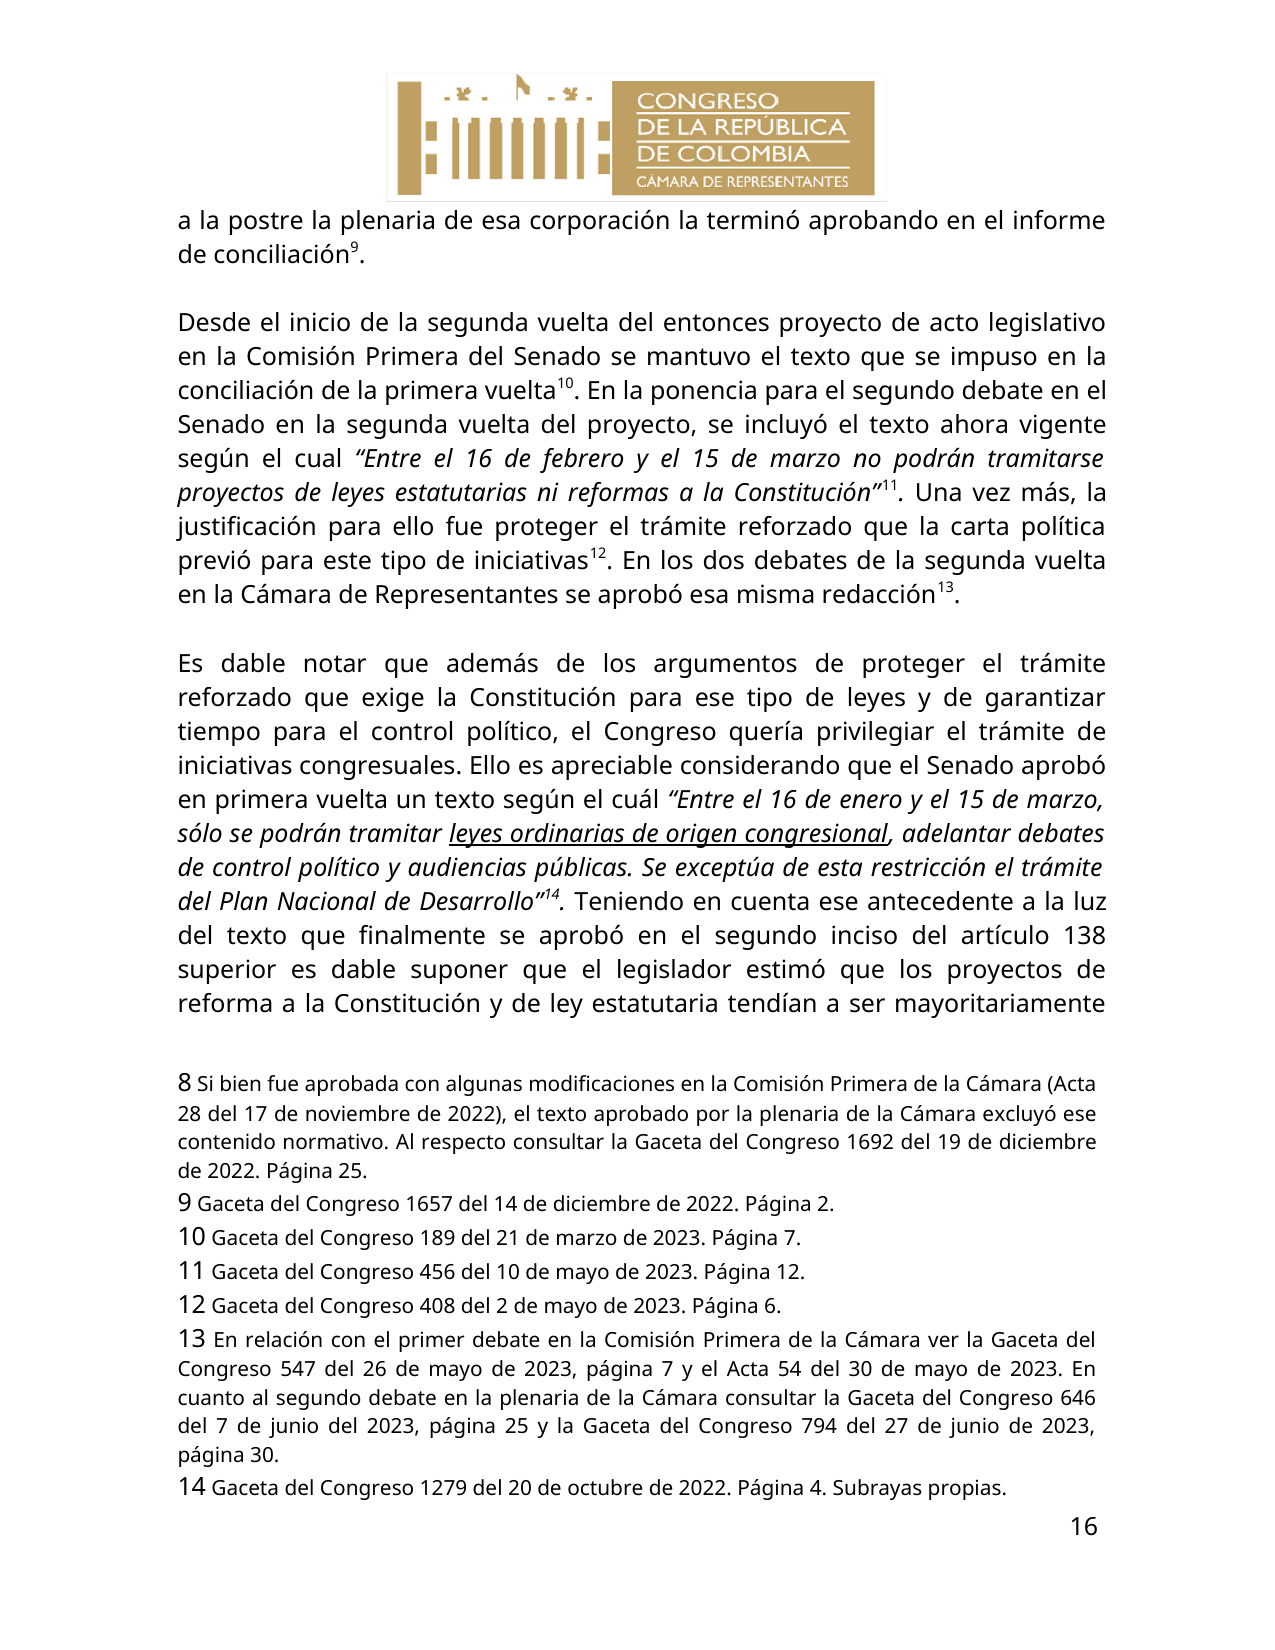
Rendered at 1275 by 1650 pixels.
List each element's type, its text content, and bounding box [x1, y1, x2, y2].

picture [386, 73, 889, 203]
text Desde el inicio de la segunda vuelta del entonces proyecto de acto legislativo en la Comisión Primera del Senado se mantuvo el texto que se impuso en la conciliación de la primera vuelta. En la ponencia para el segundo debate en el Senado en la segunda vuelta del proyecto, se incluyó el texto ahora vigente según el cual “Entre el 16 de febrero y el 15 de marzo no podrán tramitarse proyectos de leyes estatutarias ni reformas a la Constitución”. Una vez más, la justificación para ello fue proteger el trámite reforzado que la carta política previó para este tipo de iniciativas. En los dos debates de la segunda vuelta en la Cámara de Representantes se aprobó esa misma redacción. [177, 304, 1107, 611]
text Es dable notar que además de los argumentos de proteger el trámite reforzado que exige la Constitución para ese tipo de leyes y de garantizar tiempo para el control político, el Congreso quería privilegiar el trámite de iniciativas congresuales. Ello es apreciable considerando que el Senado aprobó en primera vuelta un texto según el cuál “Entre el 16 de enero y el 15 de marzo, sólo se podrán tramitar leyes ordinarias de origen congresional, adelantar debates de control político y audiencias públicas. Se exceptúa de esta restricción el trámite del Plan Nacional de Desarrollo”. Teniendo en cuenta ese antecedente a la luz del texto que finalmente se aprobó en el segundo inciso del artículo 138 superior es dable suponer que el legislador estimó que los proyectos de reforma a la Constitución y de ley estatutaria tendían a ser mayoritariamente iniciativas de origen gubernamental y ocupaban una parte importante del tiempo de la legislatura por lo que proscribir su debate en el mes adicional de sesiones ordinarias favorecería la discusión de los proyectos de autoría de los congresistas. [177, 645, 1107, 1020]
